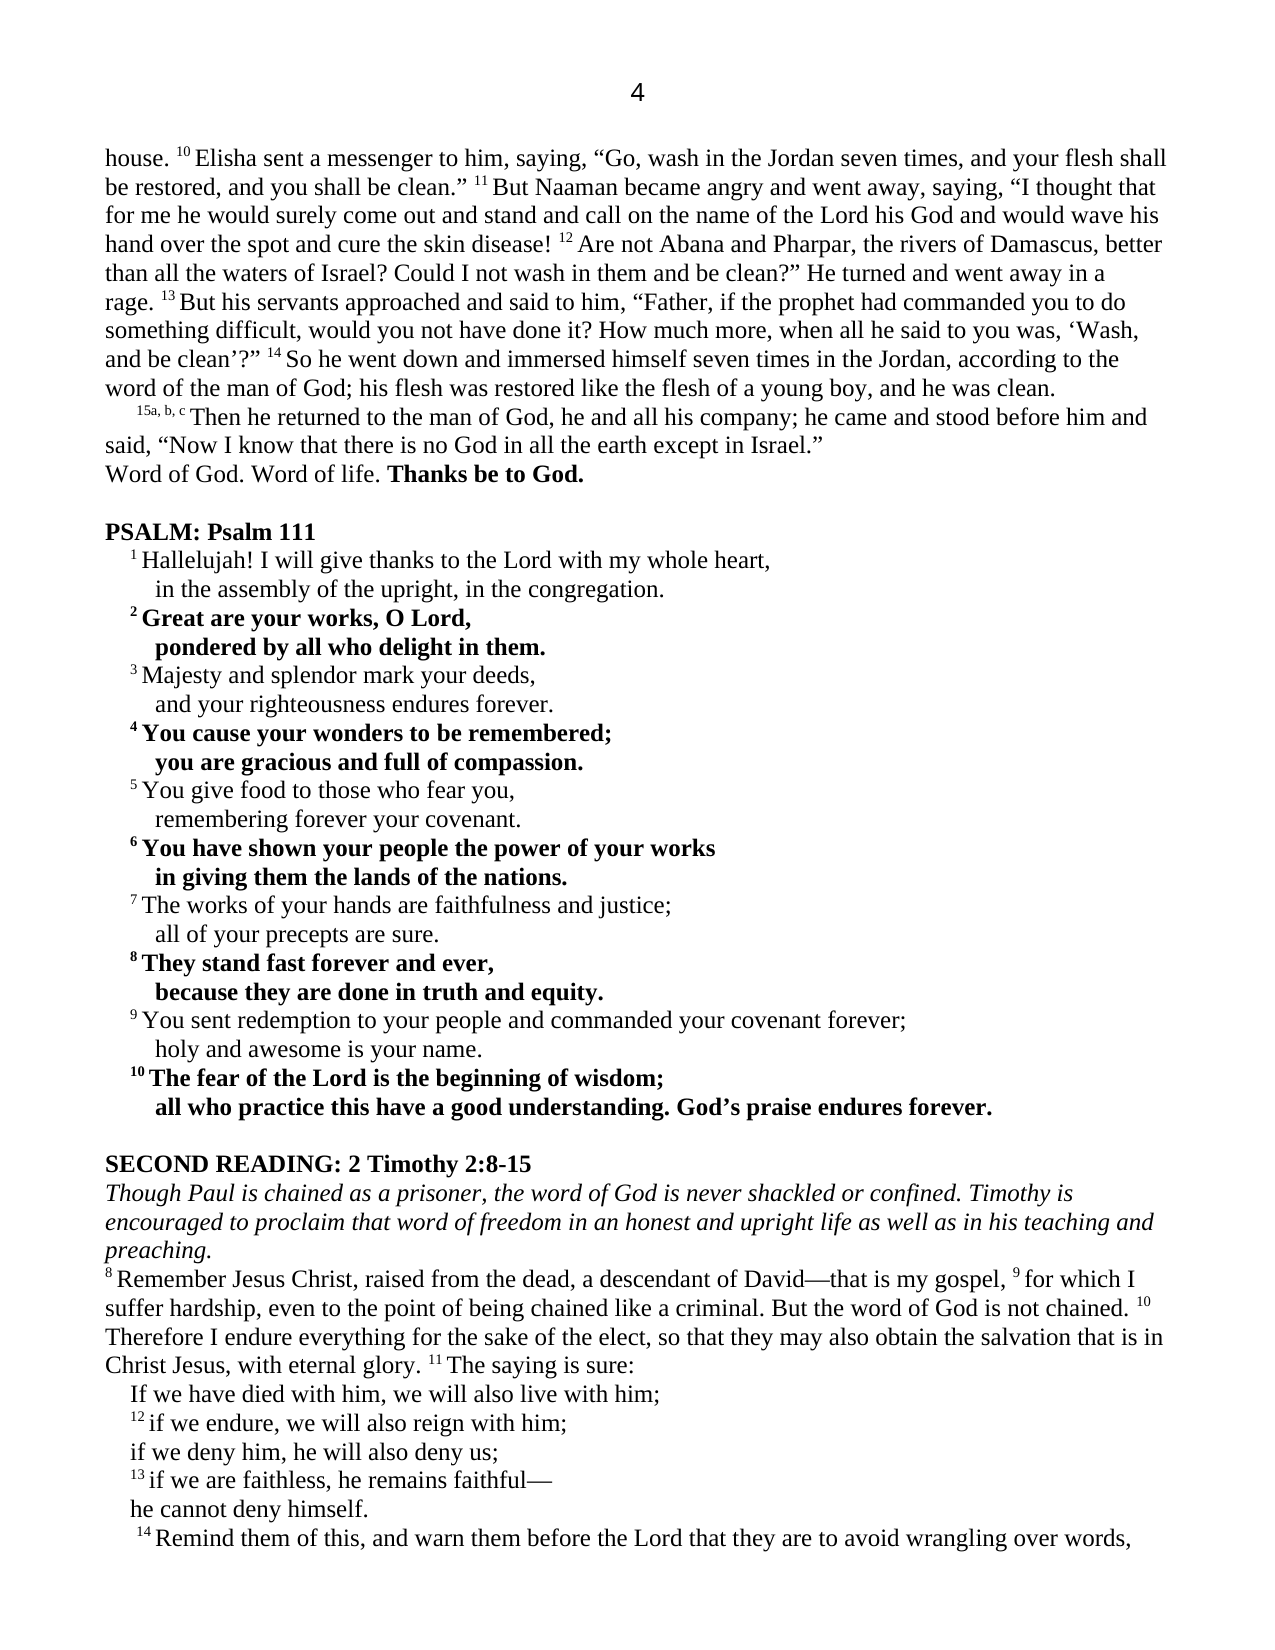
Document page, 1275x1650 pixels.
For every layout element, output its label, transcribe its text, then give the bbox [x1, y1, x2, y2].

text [105, 1264, 1170, 1552]
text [105, 143, 1170, 459]
text 1 Hallelujah! I will give thanks to the Lord with my whole heart, in the assembly of the upright, in the congregation. 2 Great are your works, O Lord, pondered by all who delight in them. 3 Majesty and splendor mark your deeds, and your righteousness endures forever. 4 You cause your wonders to be remembered; you are gracious and full of compassion. 5 You give food to those who fear you, remembering forever your covenant. 6 You have shown your people the power of your works in giving them the lands of the nations. 7 The works of your hands are faithfulness and justice; all of your precepts are sure. 8 They stand fast forever and ever, because they are done in truth and equity. 9 You sent redemption to your people and commanded your covenant forever; holy and awesome is your name. 10 The fear of the Lord is the beginning of wisdom; all who practice this have a good understanding. God’s praise endures forever. [105, 546, 1170, 1121]
text Psalm: Psalm 111 [105, 517, 1170, 546]
text Word of God. Word of life. Thanks be to God. [105, 459, 1170, 488]
text Though Paul is chained as a prisoner, the word of God is never shackled or confined. Timothy is encouraged to proclaim that word of freedom in an honest and upright life as well as in his teaching and preaching. [105, 1178, 1170, 1264]
text Second Reading: 2 Timothy 2:8-15 [105, 1149, 1170, 1178]
